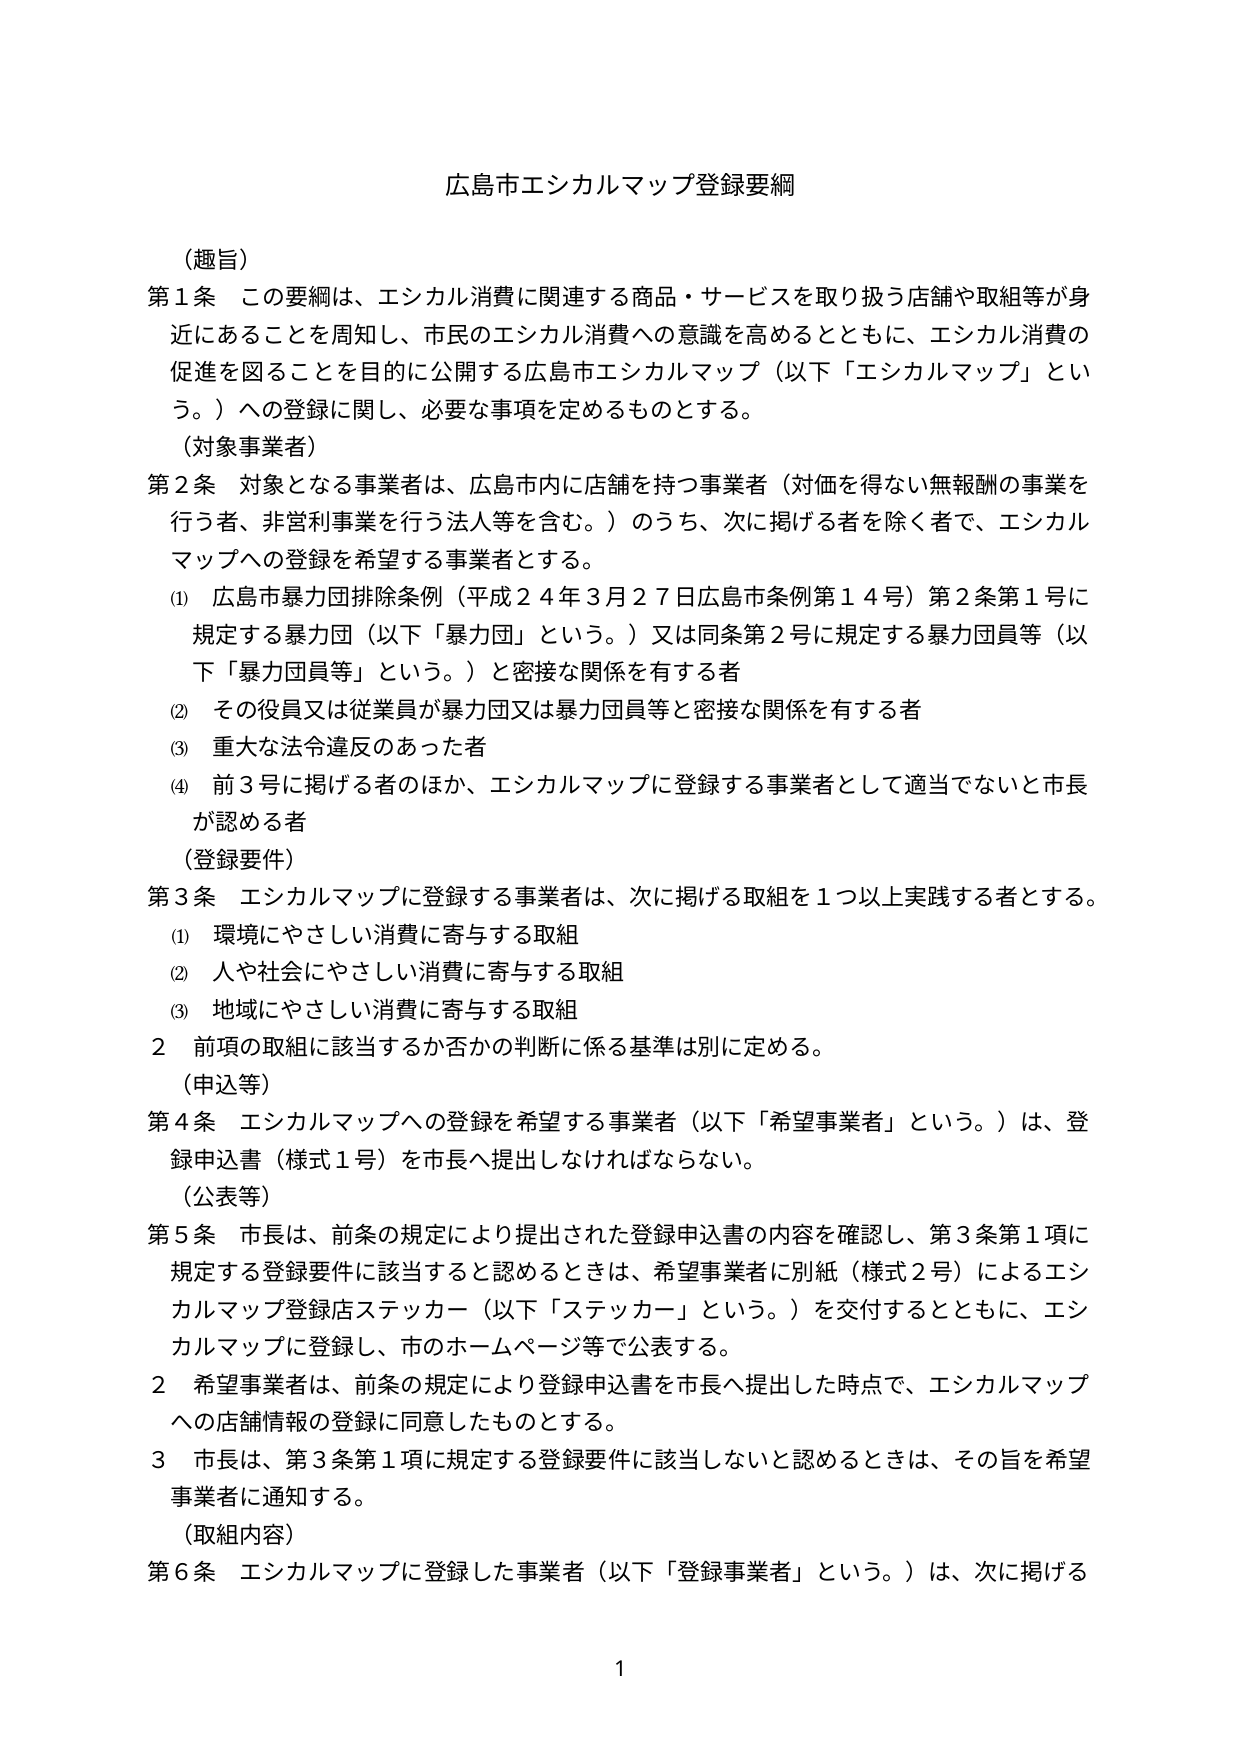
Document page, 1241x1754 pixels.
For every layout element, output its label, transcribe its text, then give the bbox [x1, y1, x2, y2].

text ３ 市長は、第３条第１項に規定する登録要件に該当しないと認めるときは、その旨を希望事業者に通知する。 [148, 1439, 1092, 1514]
text ⑴ 広島市暴力団排除条例（平成２４年３月２７日広島市条例第１４号）第２条第１号に規定する暴力団（以下「暴力団」という。）又は同条第２号に規定する暴力団員等（以下「暴力団員等」という。）と密接な関係を有する者 [169, 577, 1092, 689]
text ⑷ 前３号に掲げる者のほか、エシカルマップに登録する事業者として適当でないと市長が認める者 [169, 764, 1092, 839]
text ⑵ その役員又は従業員が暴力団又は暴力団員等と密接な関係を有する者 [169, 689, 1092, 727]
text （登録要件） [148, 839, 1092, 877]
text （対象事業者） [169, 427, 1092, 464]
text （公表等） [169, 1177, 1092, 1214]
text 広島市エシカルマップ登録要綱 [148, 164, 1092, 202]
text 第３条 エシカルマップに登録する事業者は、次に掲げる取組を１つ以上実践する者とする。 [148, 877, 1092, 914]
text ２ 希望事業者は、前条の規定により登録申込書を市長へ提出した時点で、エシカルマップへの店舗情報の登録に同意したものとする。 [148, 1364, 1092, 1439]
text ⑵ 人や社会にやさしい消費に寄与する取組 [169, 952, 1092, 989]
text ⑶ 重大な法令違反のあった者 [169, 727, 1092, 764]
text 第４条 エシカルマップへの登録を希望する事業者（以下「希望事業者」という。）は、登録申込書（様式１号）を市長へ提出しなければならない。 [148, 1102, 1092, 1177]
text 第２条 対象となる事業者は、広島市内に店舗を持つ事業者（対価を得ない無報酬の事業を行う者、非営利事業を行う法人等を含む。）のうち、次に掲げる者を除く者で、エシカルマップへの登録を希望する事業者とする。 [148, 464, 1092, 577]
text ２ 前項の取組に該当するか否かの判断に係る基準は別に定める。 [148, 1027, 1092, 1064]
text ⑴ 環境にやさしい消費に寄与する取組 [171, 914, 1092, 952]
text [148, 1552, 1092, 1589]
text 第５条 市長は、前条の規定により提出された登録申込書の内容を確認し、第３条第１項に規定する登録要件に該当すると認めるときは、希望事業者に別紙（様式２号）によるエシカルマップ登録店ステッカー（以下「ステッカー」という。）を交付するとともに、エシカルマップに登録し、市のホームページ等で公表する。 [148, 1214, 1092, 1364]
text （趣旨） [148, 239, 1092, 277]
text ⑶ 地域にやさしい消費に寄与する取組 [169, 989, 1092, 1027]
text 第１条 この要綱は、エシカル消費に関連する商品・サービスを取り扱う店舗や取組等が身近にあることを周知し、市民のエシカル消費への意識を高めるとともに、エシカル消費の促進を図ることを目的に公開する広島市エシカルマップ（以下「エシカルマップ」という。）への登録に関し、必要な事項を定めるものとする。 [148, 277, 1092, 427]
text （取組内容） [148, 1514, 1092, 1552]
text （申込等） [169, 1064, 1092, 1102]
